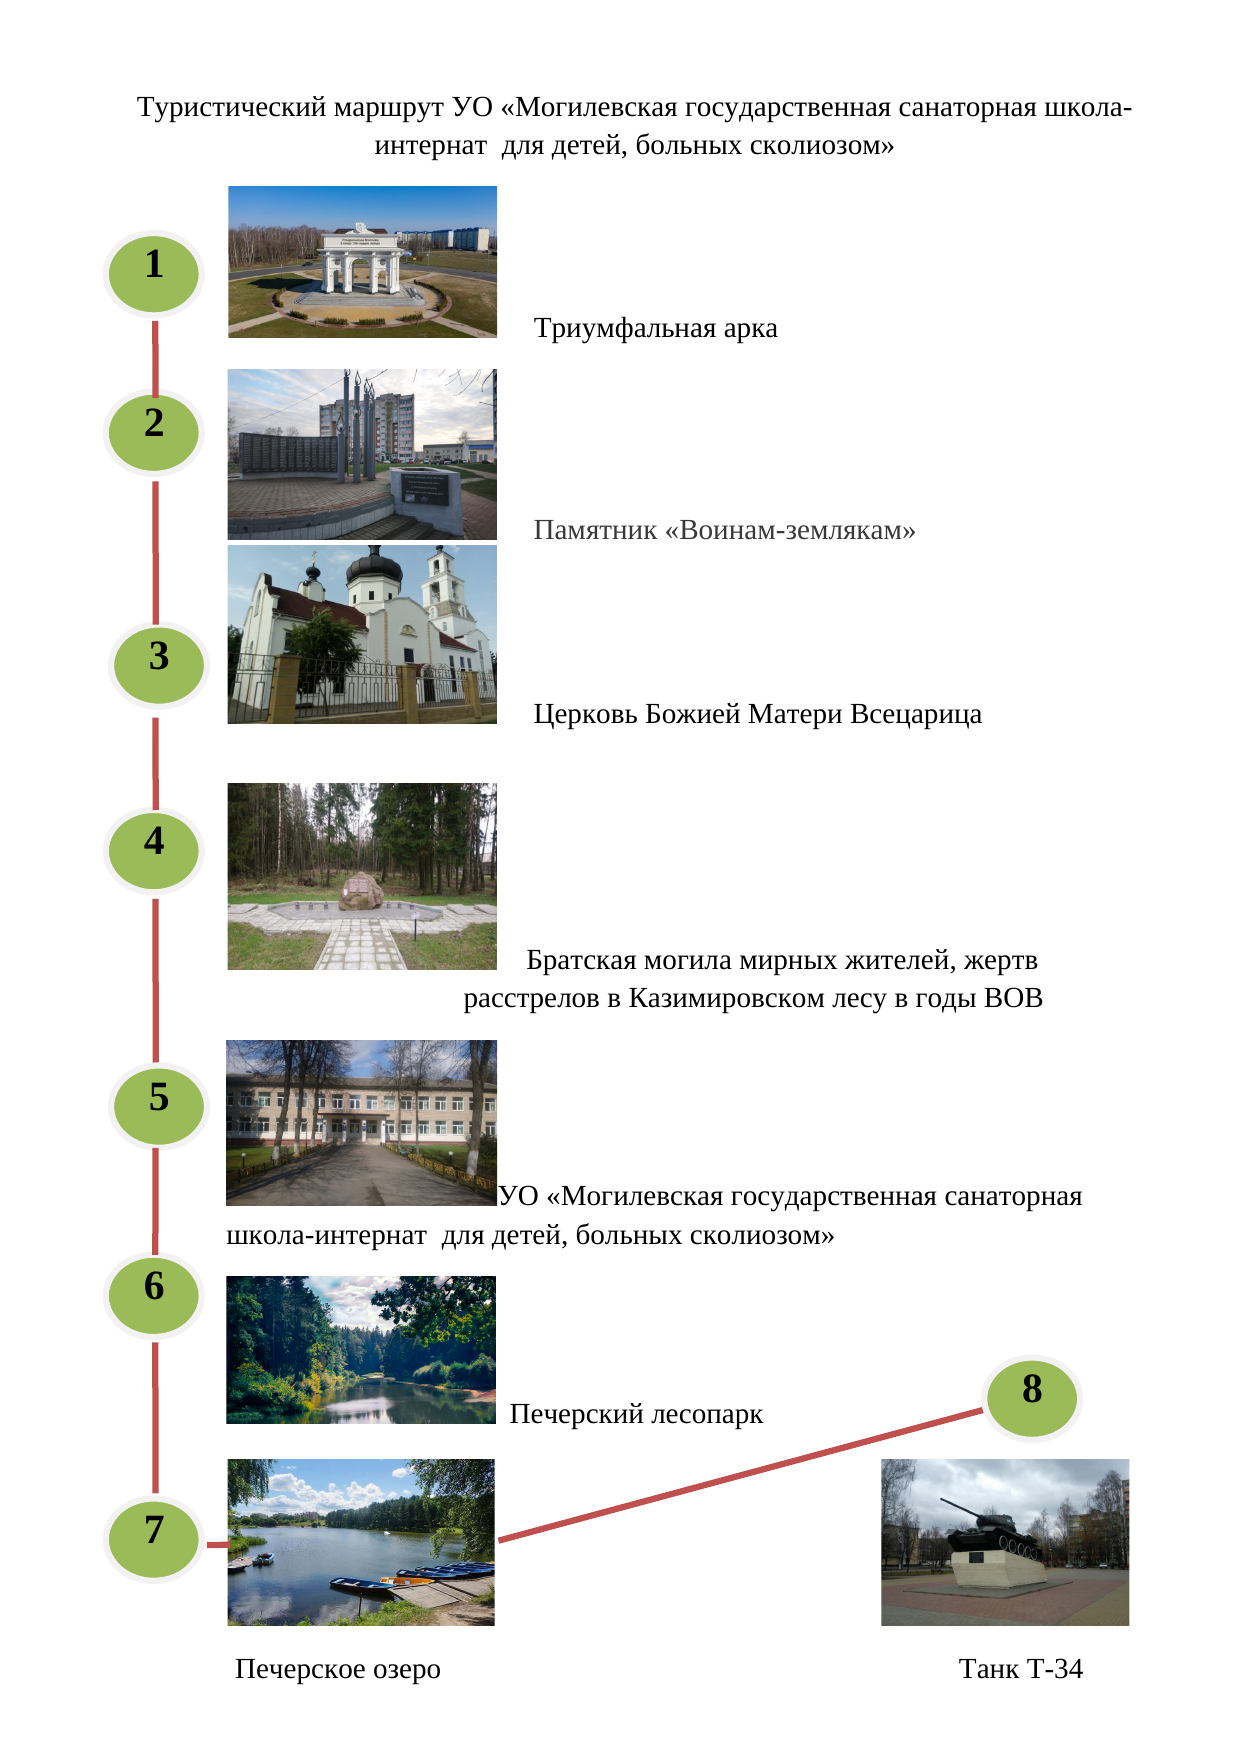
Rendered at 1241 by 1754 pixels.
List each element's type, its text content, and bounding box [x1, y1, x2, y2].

picture [226, 1040, 498, 1206]
picture [226, 1276, 496, 1424]
picture [227, 783, 497, 970]
text Печерское озеро Танк Т-34 [118, 1651, 1152, 1685]
text УО «Могилевская государственная санаторная школа-интернат для детей, больных сколиозом» [226, 1040, 1152, 1251]
picture [227, 545, 497, 724]
picture [228, 186, 498, 338]
picture [227, 369, 497, 540]
subtitle Церковь Божией Матери ВсецарицаТЬ БОЖИЕЙ МАТЕРИ [118, 546, 1152, 783]
text Туристический маршрут УО «Могилевская государственная санаторная школа-интернат для детей, больных сколиозом» [118, 89, 1152, 161]
picture [227, 1459, 495, 1626]
picture [881, 1459, 1130, 1626]
text Братская могила мирных жителей, жертв расстрелов в Казимировском лесу в годы ВОВ [118, 783, 1152, 1014]
